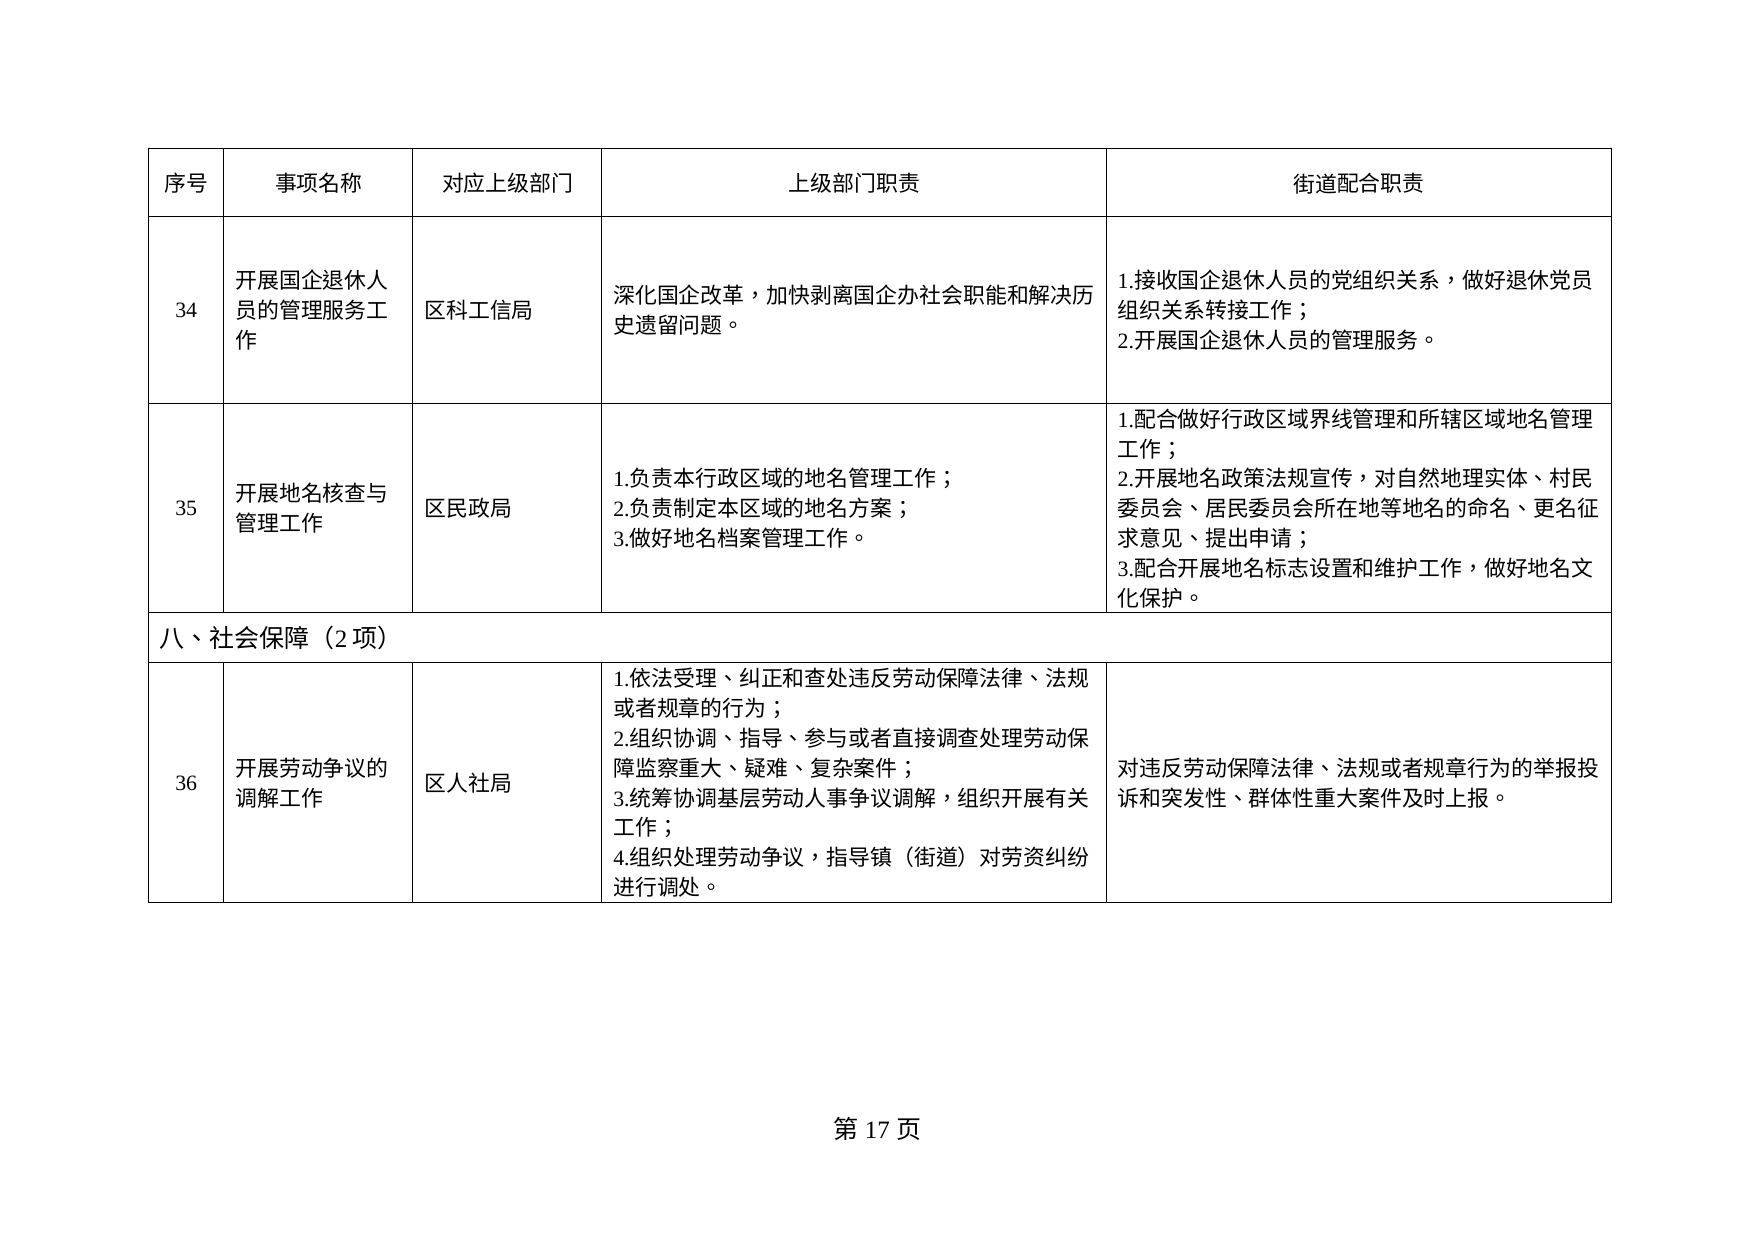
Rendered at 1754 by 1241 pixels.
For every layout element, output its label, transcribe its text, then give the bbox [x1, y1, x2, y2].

table_header 上级部门职责 [602, 149, 1106, 216]
table_cell 区民政局 [413, 404, 601, 612]
table_cell 开展国企退休人员的管理服务工作 [224, 217, 412, 403]
table_cell 开展劳动争议的调解工作 [224, 663, 412, 902]
table_cell 1.接收国企退休人员的党组织关系，做好退休党员组织关系转接工作； 2.开展国企退休人员的管理服务。 [1107, 217, 1611, 403]
table_cell 34 [149, 217, 223, 403]
table_header 事项名称 [224, 149, 412, 216]
table_cell 35 [149, 404, 223, 612]
table_cell 八、社会保障（2项） [149, 613, 1611, 662]
table_cell 1.配合做好行政区域界线管理和所辖区域地名管理工作； 2.开展地名政策法规宣传，对自然地理实体、村民委员会、居民委员会所在地等地名的命名、更名征求意见、提出申请； 3.配合开展地名标志设置和维护工作，做好地名文化保护。 [1107, 404, 1611, 612]
table_header 序号 [149, 149, 223, 216]
table_cell 1.负责本行政区域的地名管理工作； 2.负责制定本区域的地名方案； 3.做好地名档案管理工作。 [602, 404, 1106, 612]
table_cell 区科工信局 [413, 217, 601, 403]
table_cell 36 [149, 663, 223, 902]
table_header 街道配合职责 [1107, 149, 1611, 216]
table_cell 区人社局 [413, 663, 601, 902]
table_cell 深化国企改革，加快剥离国企办社会职能和解决历史遗留问题。 [602, 217, 1106, 403]
table_cell 开展地名核查与管理工作 [224, 404, 412, 612]
table_header 对应上级部门 [413, 149, 601, 216]
table_cell 1.依法受理、纠正和查处违反劳动保障法律、法规或者规章的行为； 2.组织协调、指导、参与或者直接调查处理劳动保障监察重大、疑难、复杂案件； 3.统筹协调基层劳动人事争议调解，组织开展有关工作； 4.组织处理劳动争议，指导镇（街道）对劳资纠纷进行调处。 [602, 663, 1106, 902]
table_cell 对违反劳动保障法律、法规或者规章行为的举报投诉和突发性、群体性重大案件及时上报。 [1107, 663, 1611, 902]
